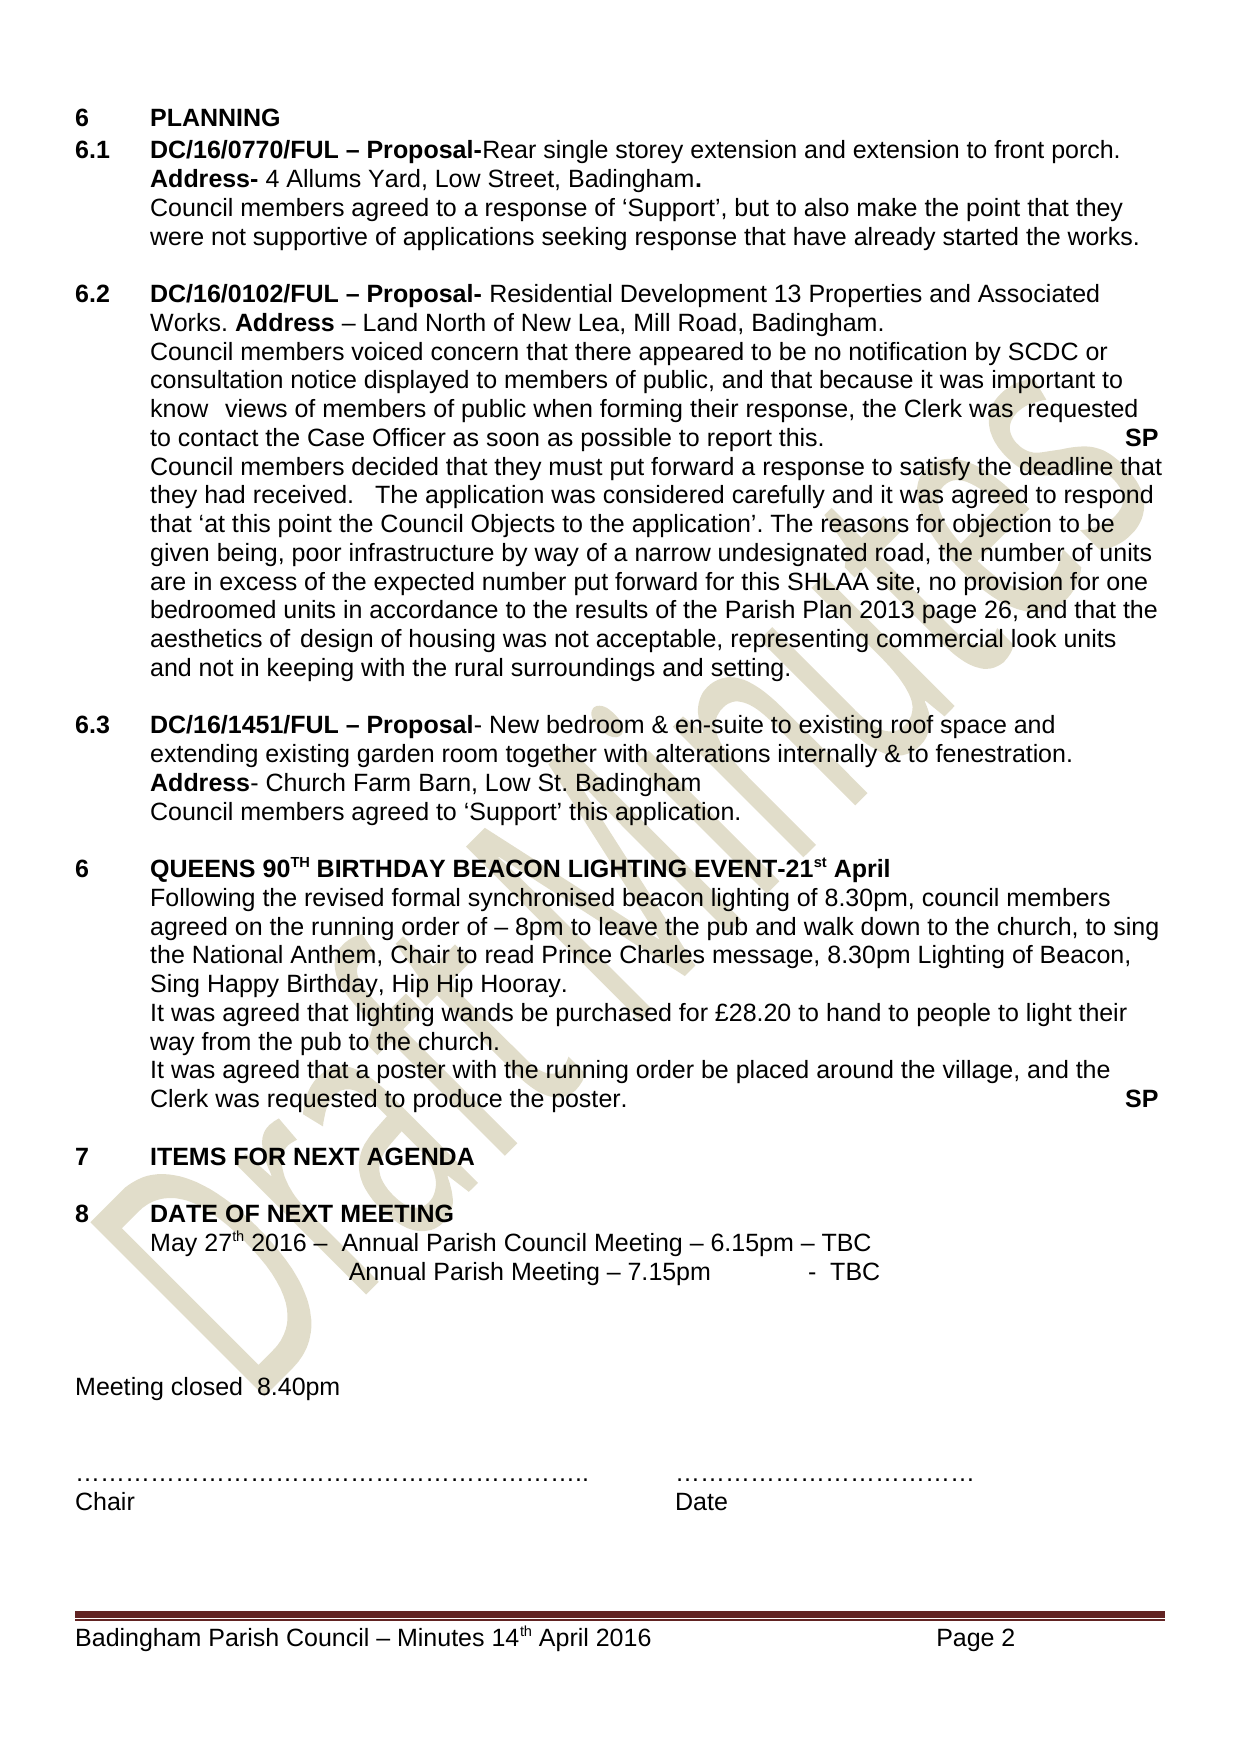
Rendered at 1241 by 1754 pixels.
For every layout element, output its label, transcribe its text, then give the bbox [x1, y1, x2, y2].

text It was agreed that a poster with the running order be placed around the village, and the Clerk was requested to produce the poster. SP [75, 1056, 1165, 1113]
text Council members voiced concern that there appeared to be no notification by SCDC or consultation notice displayed to members of public, and that because it was important to know views of members of public when forming their response, the Clerk was requested to contact the Case Officer as soon as possible to report this. SP [75, 337, 1165, 452]
text Following the revised formal synchronised beacon lighting of 8.30pm, council members agreed on the running order of – 8pm to leave the pub and walk down to the church, to sing the National Anthem, Chair to read Prince Charles message, 8.30pm Lighting of Beacon, Sing Happy Birthday, Hip Hip Hooray. [75, 883, 1165, 998]
text Chair Date [75, 1487, 1165, 1516]
text 6 QUEENS 90TH BIRTHDAY BEACON LIGHTING EVENT-21st April [75, 854, 1165, 883]
text Council members agreed to ‘Support’ this application. [75, 797, 1165, 826]
text May 27th 2016 – Annual Parish Council Meeting – 6.15pm – TBC [75, 1228, 1165, 1257]
list Annual Parish Meeting – 7.15pm - TBC [348, 1257, 1165, 1286]
text Meeting closed 8.40pm [75, 1372, 1165, 1401]
text 6 PLANNING [75, 102, 1165, 131]
text It was agreed that lighting wands be purchased for £28.20 to hand to people to light their way from the pub to the church. [75, 998, 1165, 1056]
text Council members agreed to a response of ‘Support’, but to also make the point that they were not supportive of applications seeking response that have already started the works. [75, 193, 1165, 251]
text 6.2 DC/16/0102/FUL – Proposal- Residential Development 13 Properties and Associated Works. Address – Land North of New Lea, Mill Road, Badingham. [75, 279, 1165, 337]
text 6.3 DC/16/1451/FUL – Proposal- New bedroom & en-suite to existing roof space and extending existing garden room together with alterations internally & to fenestration. Address- Church Farm Barn, Low St. Badingham [75, 711, 1165, 797]
text 6.1 DC/16/0770/FUL – Proposal-Rear single storey extension and extension to front porch. Address- 4 Allums Yard, Low Street, Badingham. [75, 136, 1165, 193]
text 7 ITEMS FOR NEXT AGENDA [75, 1142, 1165, 1171]
list DATE OF NEXT MEETING [75, 1199, 1165, 1228]
text Council members decided that they must put forward a response to satisfy the deadline that they had received. The application was considered carefully and it was agreed to respond that ‘at this point the Council Objects to the application’. The reasons for objection to be given being, poor infrastructure by way of a narrow undesignated road, the number of units are in excess of the expected number put forward for this SHLAA site, no provision for one bedroomed units in accordance to the results of the Parish Plan 2013 page 26, and that the aesthetics of design of housing was not acceptable, representing commercial look units and not in keeping with the rural surroundings and setting. [75, 452, 1165, 682]
text …………………………………………………….. ……………………………… [75, 1458, 1165, 1487]
